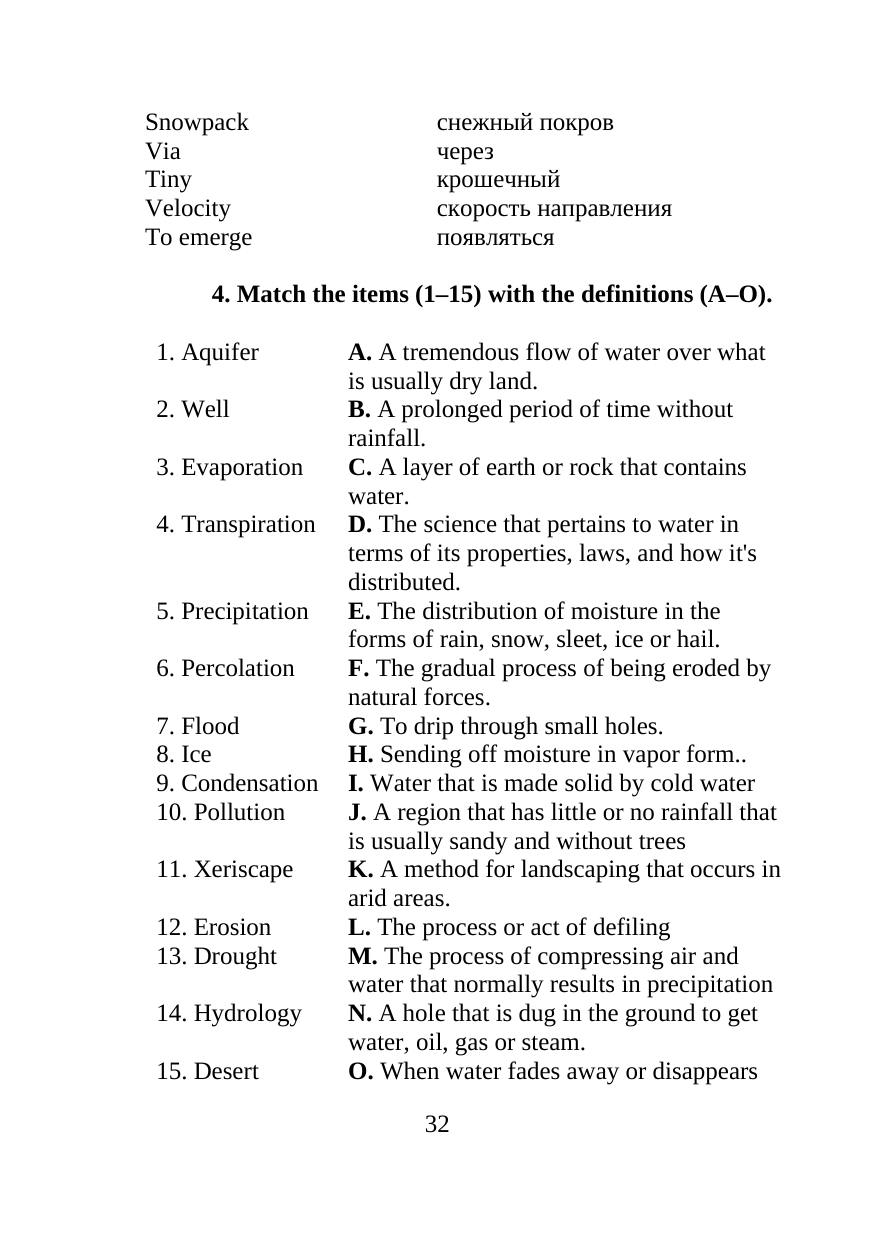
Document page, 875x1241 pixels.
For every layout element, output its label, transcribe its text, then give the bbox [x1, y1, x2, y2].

table_cell L. The process or act of defiling [337, 912, 794, 941]
table_cell появляться [381, 222, 785, 251]
table_cell I. Water that is made solid by cold water [337, 768, 794, 797]
table_cell 14. Hydrology [145, 998, 337, 1056]
table_cell 10. Pollution [145, 797, 337, 854]
table_cell скорость направления [381, 193, 785, 222]
table_cell G. To drip through small holes. [337, 711, 794, 739]
table_cell 9. Condensation [145, 768, 337, 797]
table_cell 6. Percolation [145, 653, 337, 711]
table_cell Tiny [89, 165, 381, 193]
table_cell E. The distribution of moisture in the forms of rain, snow, sleet, ice or hail. [337, 596, 794, 653]
table_cell снежный покров [381, 106, 785, 136]
table_cell 13. Drought [145, 941, 337, 998]
table_cell 3. Evaporation [145, 452, 337, 509]
table_cell H. Sending off moisture in vapor form.. [337, 740, 794, 768]
table_cell Via [89, 136, 381, 164]
table_cell B. A prolonged period of time without rainfall. [337, 395, 794, 452]
table_cell 5. Precipitation [145, 596, 337, 653]
table_cell 12. Erosion [145, 912, 337, 941]
text 4. Match the items (1–15) with the definitions (A–O). [174, 279, 774, 308]
table_cell крошечный [381, 165, 785, 193]
table_cell через [381, 136, 785, 164]
table_cell Velocity [89, 193, 381, 222]
table_cell To emerge [89, 222, 381, 251]
table_cell N. A hole that is dug in the ground to get water, oil, gas or steam. [337, 998, 794, 1056]
table_cell K. A method for landscaping that occurs in arid areas. [337, 855, 794, 912]
table_cell D. The science that pertains to water in terms of its properties, laws, and how it's distributed. [337, 510, 794, 596]
table_cell C. A layer of earth or rock that contains water. [337, 452, 794, 509]
table_cell M. The process of compressing air and water that normally results in precipitation [337, 941, 794, 998]
table_header A. A tremendous flow of water over what is usually dry land. [337, 337, 794, 394]
table_cell Snowpack [89, 106, 381, 136]
table_cell F. The gradual process of being eroded by natural forces. [337, 653, 794, 711]
table_cell 2. Well [145, 395, 337, 452]
table_cell O. When water fades away or disappears [337, 1056, 794, 1084]
table_cell 11. Xeriscape [145, 855, 337, 912]
table_cell 15. Desert [145, 1056, 337, 1084]
table_cell 7. Flood [145, 711, 337, 739]
table_header 1. Aquifer [145, 337, 337, 394]
table_cell 4. Transpiration [145, 510, 337, 596]
table_cell J. A region that has little or no rainfall that is usually sandy and without trees [337, 797, 794, 854]
table_cell 8. Ice [145, 740, 337, 768]
